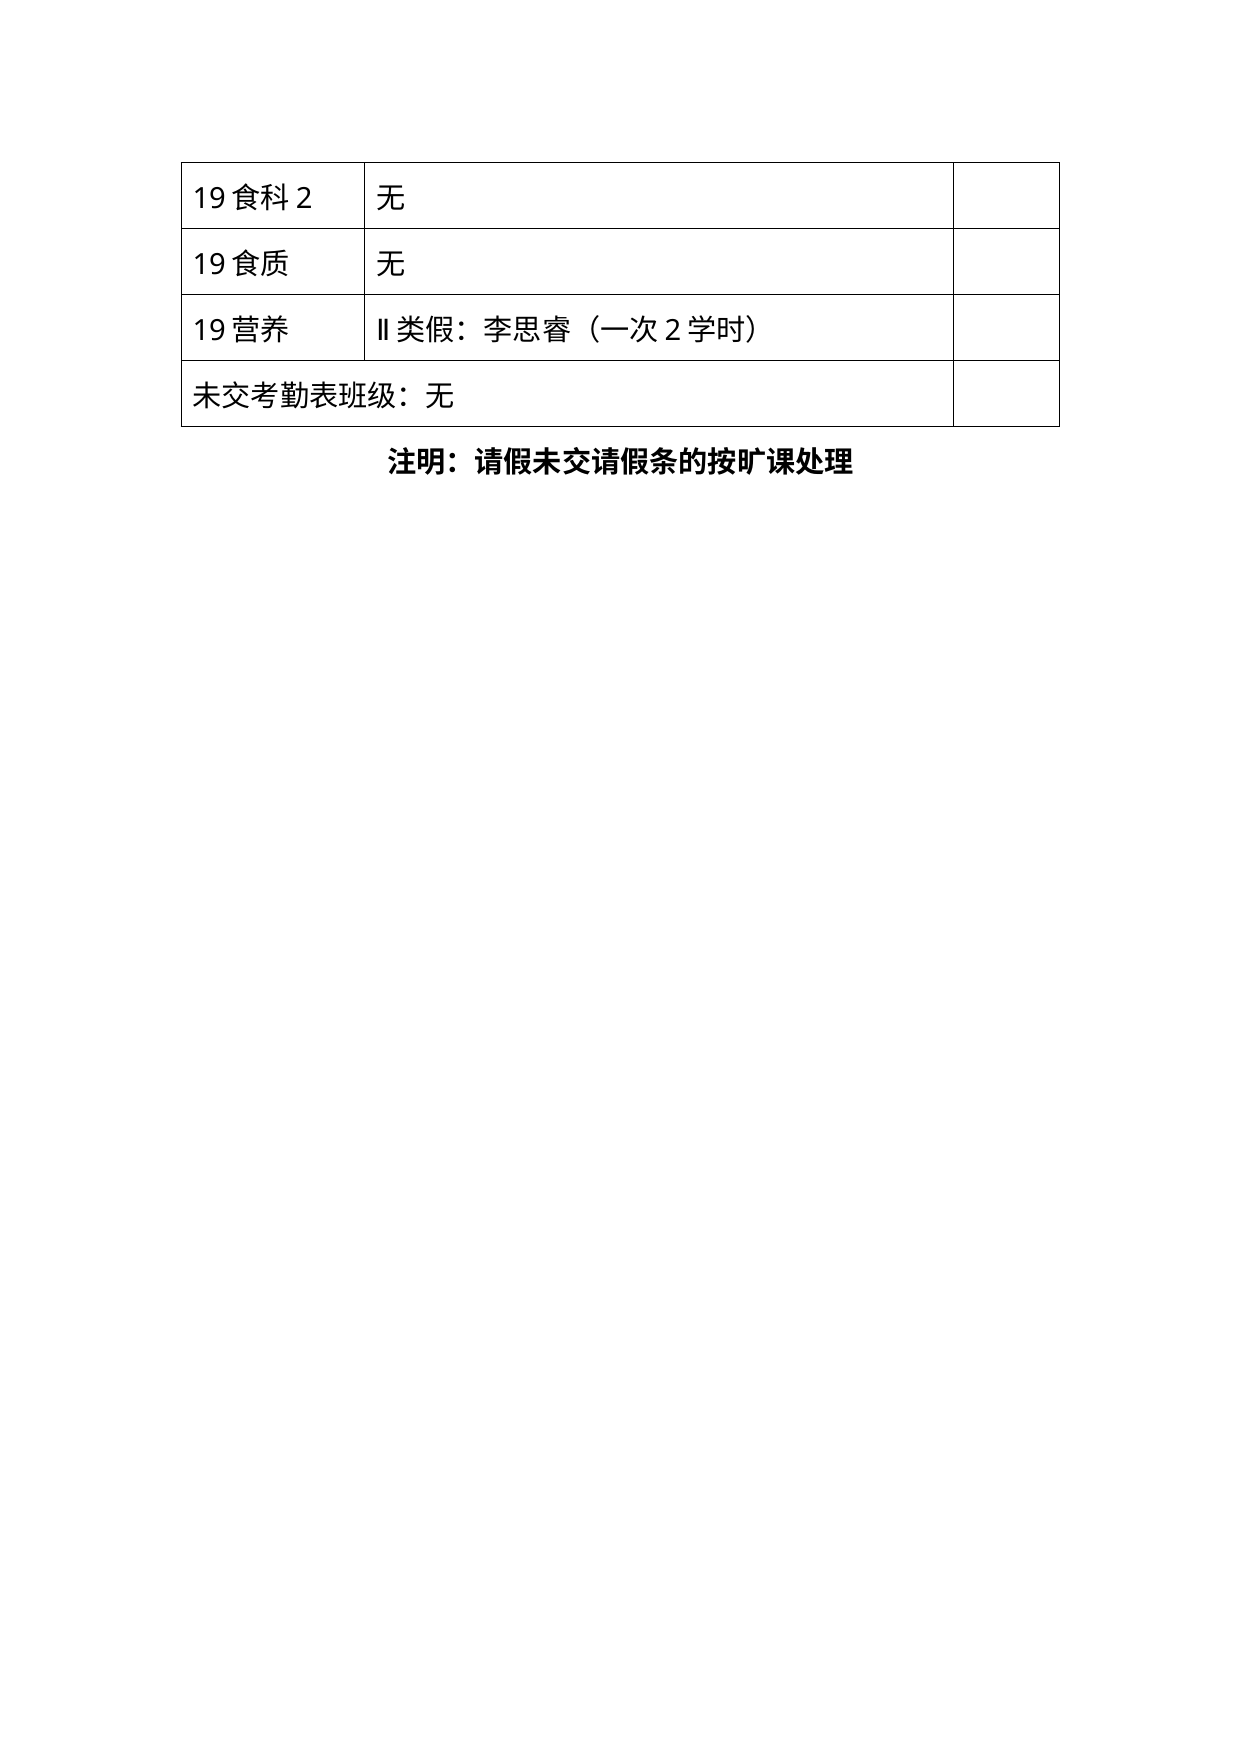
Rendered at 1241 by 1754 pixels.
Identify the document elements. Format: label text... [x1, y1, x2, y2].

table_cell [954, 295, 1059, 360]
table_cell 19营养 [182, 295, 364, 360]
table_cell [954, 361, 1059, 426]
table_cell 未交考勤表班级：无 [182, 361, 953, 426]
table_cell 19食科2 [182, 163, 364, 228]
text 注明：请假未交请假条的按旷课处理 [187, 427, 1053, 492]
table_cell 无 [365, 163, 953, 228]
table_cell 无 [365, 229, 953, 294]
table_cell [954, 163, 1059, 228]
table_cell Ⅱ类假：李思睿（一次2学时） [365, 295, 953, 360]
table_cell 19食质 [182, 229, 364, 294]
table_cell [954, 229, 1059, 294]
